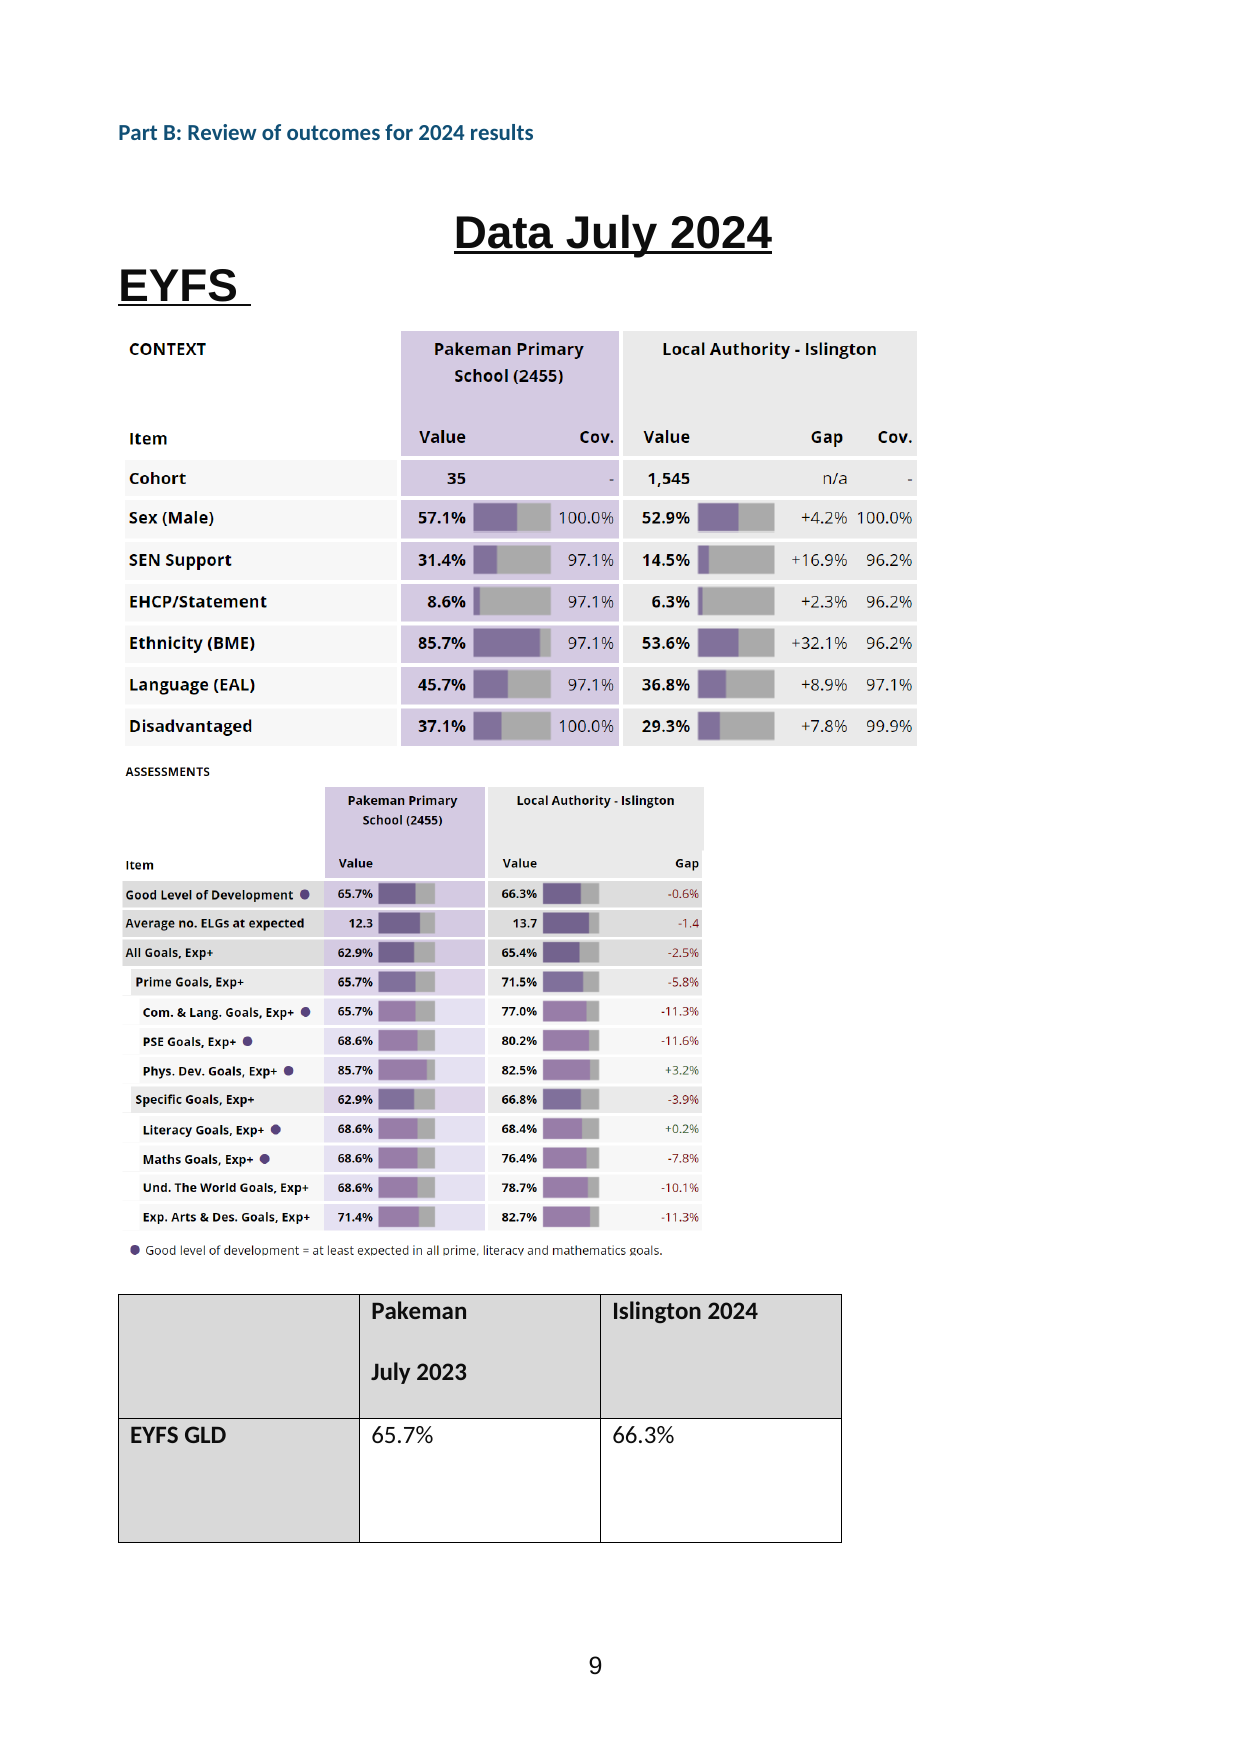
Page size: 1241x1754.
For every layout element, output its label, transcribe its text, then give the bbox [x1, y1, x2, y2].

table_header Islington 2024 [601, 1295, 841, 1418]
table_header [119, 1295, 359, 1418]
table_cell EYFS GLD [119, 1419, 359, 1542]
picture [118, 311, 925, 1266]
table_cell 66.3% [601, 1419, 841, 1542]
text EYFS [118, 258, 1107, 311]
table_cell 65.7% [360, 1419, 600, 1542]
table_header Pakeman July 2023 [360, 1295, 600, 1418]
text Data July 2024 [118, 206, 1107, 258]
subtitle Part B: Review of outcomes for 2024 results [118, 118, 1107, 146]
